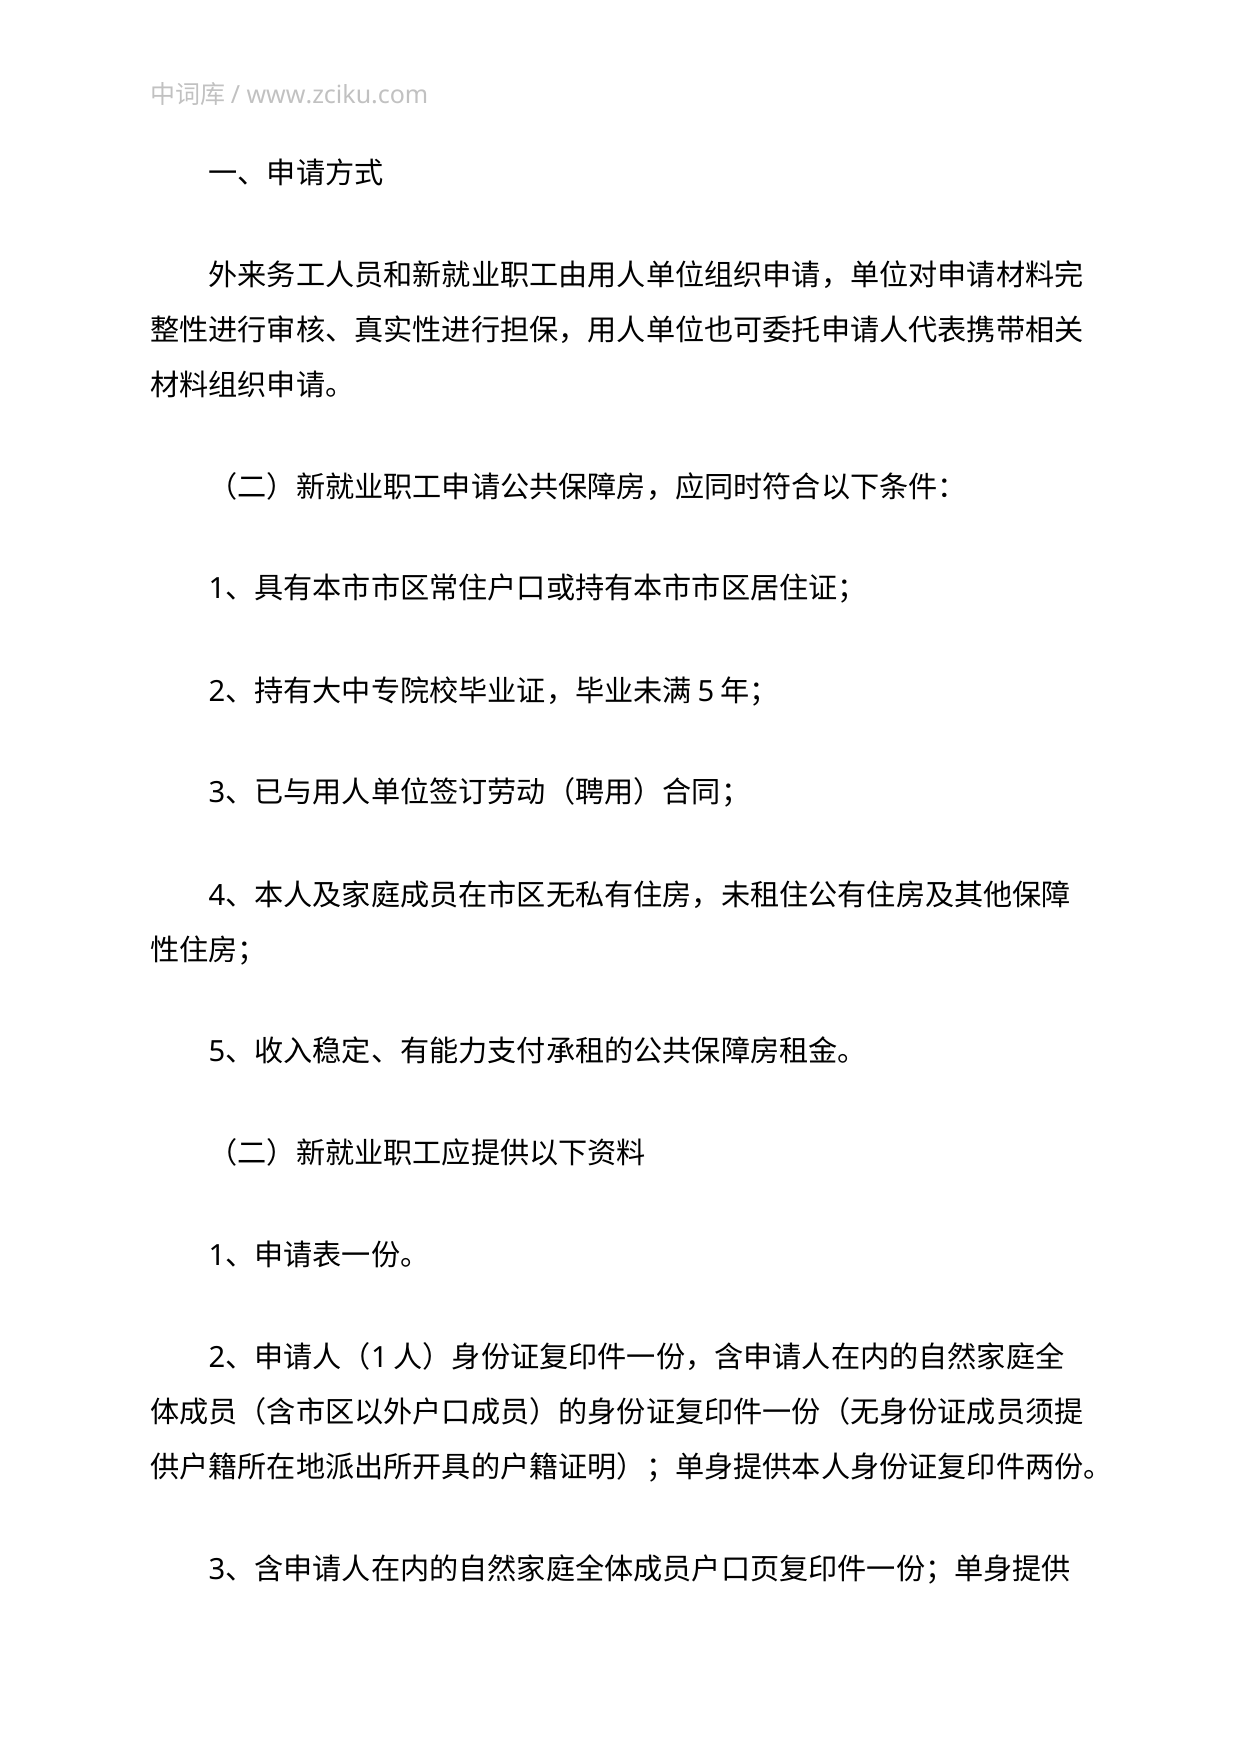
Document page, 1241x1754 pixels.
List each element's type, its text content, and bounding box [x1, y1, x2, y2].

text （二）新就业职工应提供以下资料 [150, 1130, 1090, 1172]
text 3、已与用人单位签订劳动（聘用）合同； [150, 769, 1090, 811]
text 1、具有本市市区常住户口或持有本市市区居住证； [150, 565, 1090, 607]
text 2、持有大中专院校毕业证，毕业未满5年； [150, 667, 1090, 709]
text 1、申请表一份。 [150, 1232, 1090, 1274]
text 外来务工人员和新就业职工由用人单位组织申请，单位对申请材料完整性进行审核、真实性进行担保，用人单位也可委托申请人代表携带相关材料组织申请。 [150, 252, 1090, 404]
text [150, 1545, 1090, 1588]
text 4、本人及家庭成员在市区无私有住房，未租住公有住房及其他保障性住房； [150, 871, 1090, 968]
text 2、申请人（1人）身份证复印件一份，含申请人在内的自然家庭全体成员（含市区以外户口成员）的身份证复印件一份（无身份证成员须提供户籍所在地派出所开具的户籍证明）；单身提供本人身份证复印件两份。 [150, 1333, 1090, 1486]
text 一、申请方式 [150, 150, 1090, 192]
text 5、收入稳定、有能力支付承租的公共保障房租金。 [150, 1028, 1090, 1070]
text （二）新就业职工申请公共保障房，应同时符合以下条件： [150, 463, 1090, 506]
